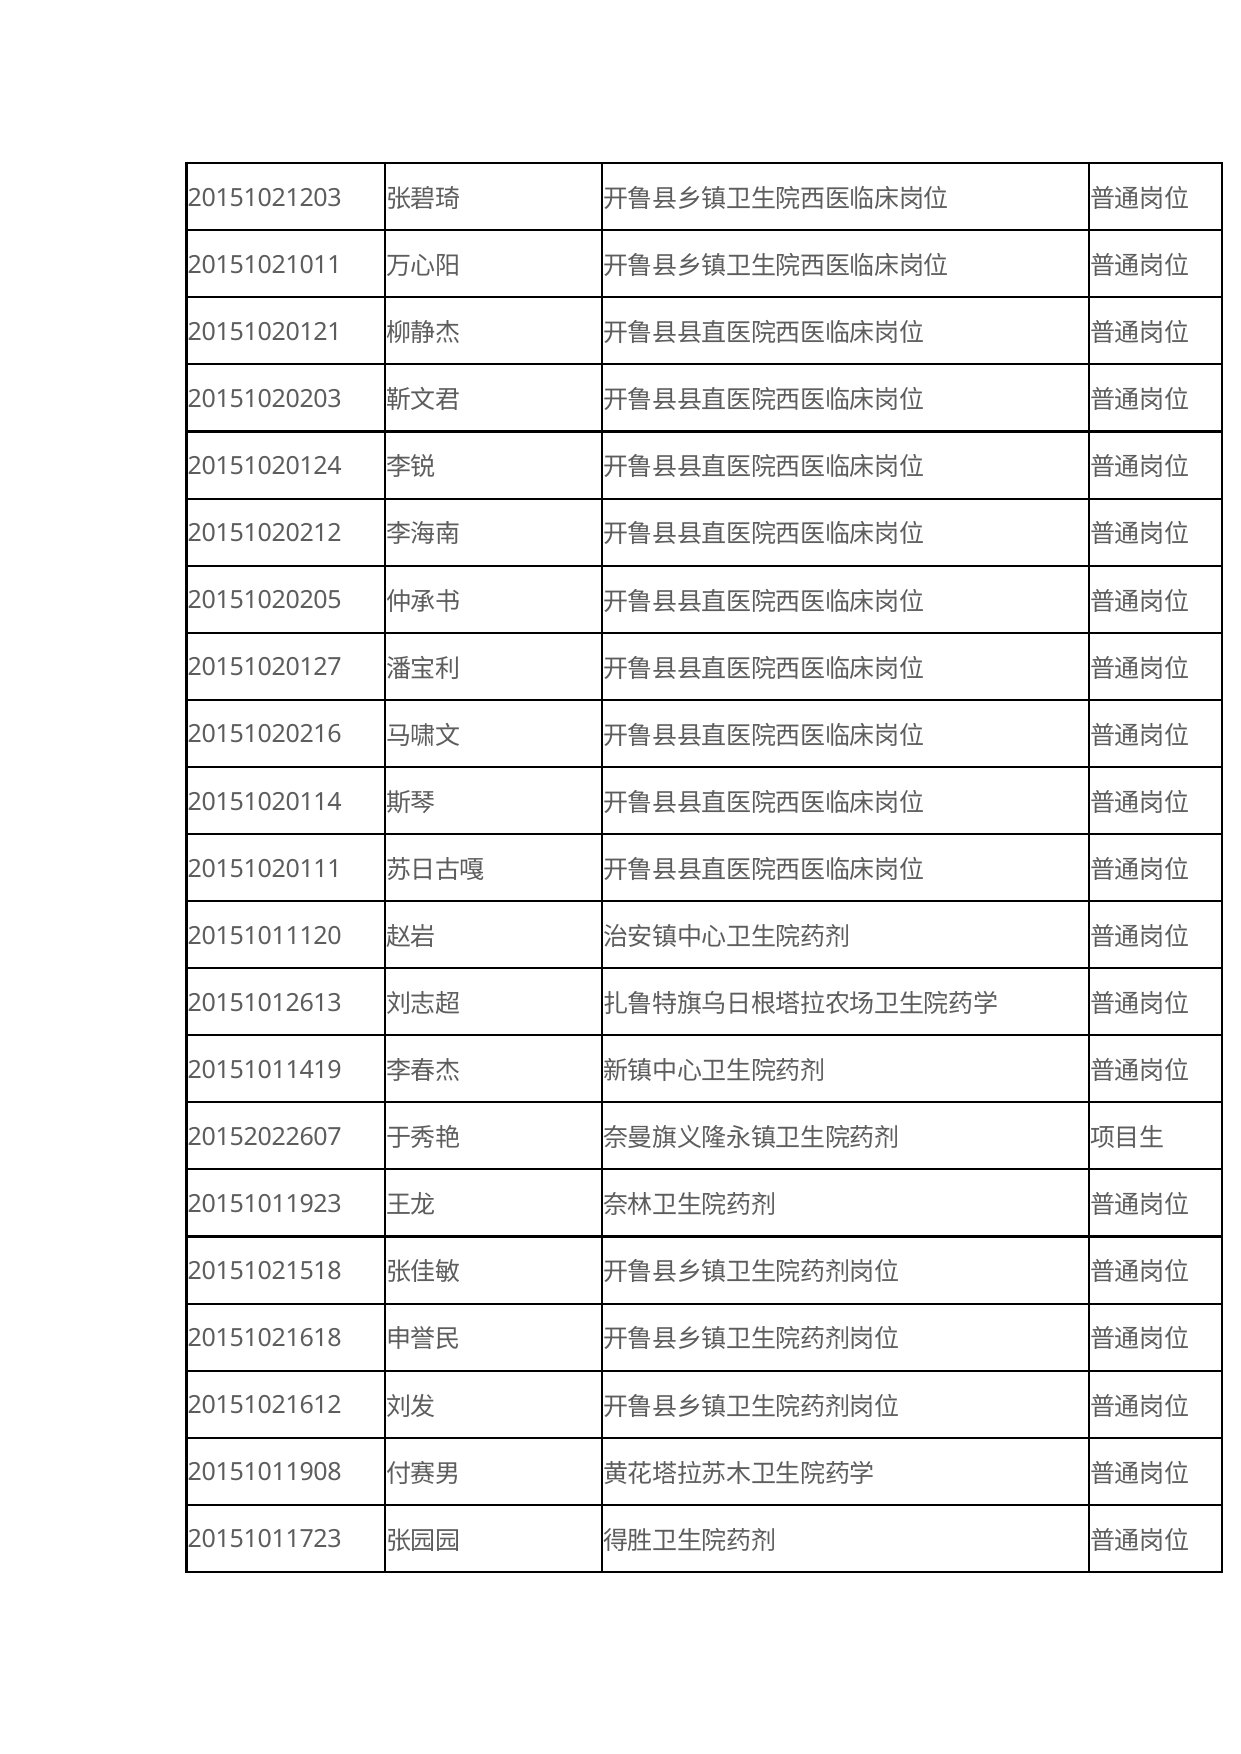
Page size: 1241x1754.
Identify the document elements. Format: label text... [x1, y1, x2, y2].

table_cell 刘志超 [386, 969, 601, 1034]
table_cell 李锐 [386, 433, 601, 497]
table_cell 开鲁县县直医院西医临床岗位 [603, 365, 1088, 430]
table_cell 20151011419 [188, 1036, 384, 1101]
table_cell 20151011908 [188, 1439, 384, 1504]
table_cell 开鲁县县直医院西医临床岗位 [603, 835, 1088, 900]
table_cell 20151021203 [188, 164, 384, 229]
table_cell 普通岗位 [1090, 1439, 1221, 1504]
table_cell 开鲁县县直医院西医临床岗位 [603, 298, 1088, 363]
table_cell 普通岗位 [1090, 298, 1221, 363]
table_cell 李春杰 [386, 1036, 601, 1101]
table_cell 20151020205 [188, 567, 384, 632]
table_cell 开鲁县县直医院西医临床岗位 [603, 634, 1088, 699]
table_cell 开鲁县县直医院西医临床岗位 [603, 500, 1088, 564]
table_cell 20151011120 [188, 902, 384, 967]
table_cell 20151020121 [188, 298, 384, 363]
table_cell 20151021612 [188, 1372, 384, 1437]
table_cell 20151020111 [188, 835, 384, 900]
table_cell 开鲁县乡镇卫生院西医临床岗位 [603, 231, 1088, 296]
table_cell 付赛男 [386, 1439, 601, 1504]
table_cell 开鲁县乡镇卫生院药剂岗位 [603, 1238, 1088, 1302]
table_cell 20151020203 [188, 365, 384, 430]
table_cell 王龙 [386, 1170, 601, 1235]
table_cell 20151020216 [188, 701, 384, 766]
table_cell 普通岗位 [1090, 500, 1221, 564]
table_cell 开鲁县县直医院西医临床岗位 [603, 567, 1088, 632]
table_cell 张碧琦 [386, 164, 601, 229]
table_cell 20151011723 [188, 1506, 384, 1571]
table_cell 开鲁县县直医院西医临床岗位 [603, 433, 1088, 497]
table_cell 普通岗位 [1090, 701, 1221, 766]
table_cell 20151020124 [188, 433, 384, 497]
table_cell 治安镇中心卫生院药剂 [603, 902, 1088, 967]
table_cell 新镇中心卫生院药剂 [603, 1036, 1088, 1101]
table_cell 普通岗位 [1090, 634, 1221, 699]
table_cell 赵岩 [386, 902, 601, 967]
table_cell 普通岗位 [1090, 1036, 1221, 1101]
table_cell 20151021518 [188, 1238, 384, 1302]
table_cell 开鲁县县直医院西医临床岗位 [603, 701, 1088, 766]
table_cell 开鲁县县直医院西医临床岗位 [603, 768, 1088, 833]
table_cell 20151020212 [188, 500, 384, 564]
table_cell 开鲁县乡镇卫生院药剂岗位 [603, 1305, 1088, 1369]
table_cell 20151020127 [188, 634, 384, 699]
table_cell 20151021618 [188, 1305, 384, 1369]
table_cell 斯琴 [386, 768, 601, 833]
table_cell 普通岗位 [1090, 1170, 1221, 1235]
table_cell 于秀艳 [386, 1103, 601, 1168]
table_cell 普通岗位 [1090, 1305, 1221, 1369]
table_cell 张园园 [386, 1506, 601, 1571]
table_cell 普通岗位 [1090, 365, 1221, 430]
table_cell 20151021011 [188, 231, 384, 296]
table_cell 20151011923 [188, 1170, 384, 1235]
table_cell 苏日古嘎 [386, 835, 601, 900]
table_cell 李海南 [386, 500, 601, 564]
table_cell 靳文君 [386, 365, 601, 430]
table_cell 普通岗位 [1090, 902, 1221, 967]
table_cell 普通岗位 [1090, 835, 1221, 900]
table_cell 普通岗位 [1090, 969, 1221, 1034]
table_cell 普通岗位 [1090, 1506, 1221, 1571]
table_cell 柳静杰 [386, 298, 601, 363]
table_cell 奈林卫生院药剂 [603, 1170, 1088, 1235]
table_cell 潘宝利 [386, 634, 601, 699]
table_cell 普通岗位 [1090, 1372, 1221, 1437]
table_cell 项目生 [1090, 1103, 1221, 1168]
table_cell 张佳敏 [386, 1238, 601, 1302]
table_cell 普通岗位 [1090, 768, 1221, 833]
table_cell 得胜卫生院药剂 [603, 1506, 1088, 1571]
table_cell 奈曼旗义隆永镇卫生院药剂 [603, 1103, 1088, 1168]
table_cell 普通岗位 [1090, 231, 1221, 296]
table_cell 扎鲁特旗乌日根塔拉农场卫生院药学 [603, 969, 1088, 1034]
table_cell 普通岗位 [1090, 433, 1221, 497]
table_cell 普通岗位 [1090, 1238, 1221, 1302]
table_cell 20152022607 [188, 1103, 384, 1168]
table_cell 开鲁县乡镇卫生院西医临床岗位 [603, 164, 1088, 229]
table_cell 开鲁县乡镇卫生院药剂岗位 [603, 1372, 1088, 1437]
table_cell 20151012613 [188, 969, 384, 1034]
table_cell 申誉民 [386, 1305, 601, 1369]
table_cell 20151020114 [188, 768, 384, 833]
table_cell 刘发 [386, 1372, 601, 1437]
table_cell 普通岗位 [1090, 567, 1221, 632]
table_cell 黄花塔拉苏木卫生院药学 [603, 1439, 1088, 1504]
table_cell 马啸文 [386, 701, 601, 766]
table_cell 普通岗位 [1090, 164, 1221, 229]
table_cell 万心阳 [386, 231, 601, 296]
table_cell 仲承书 [386, 567, 601, 632]
